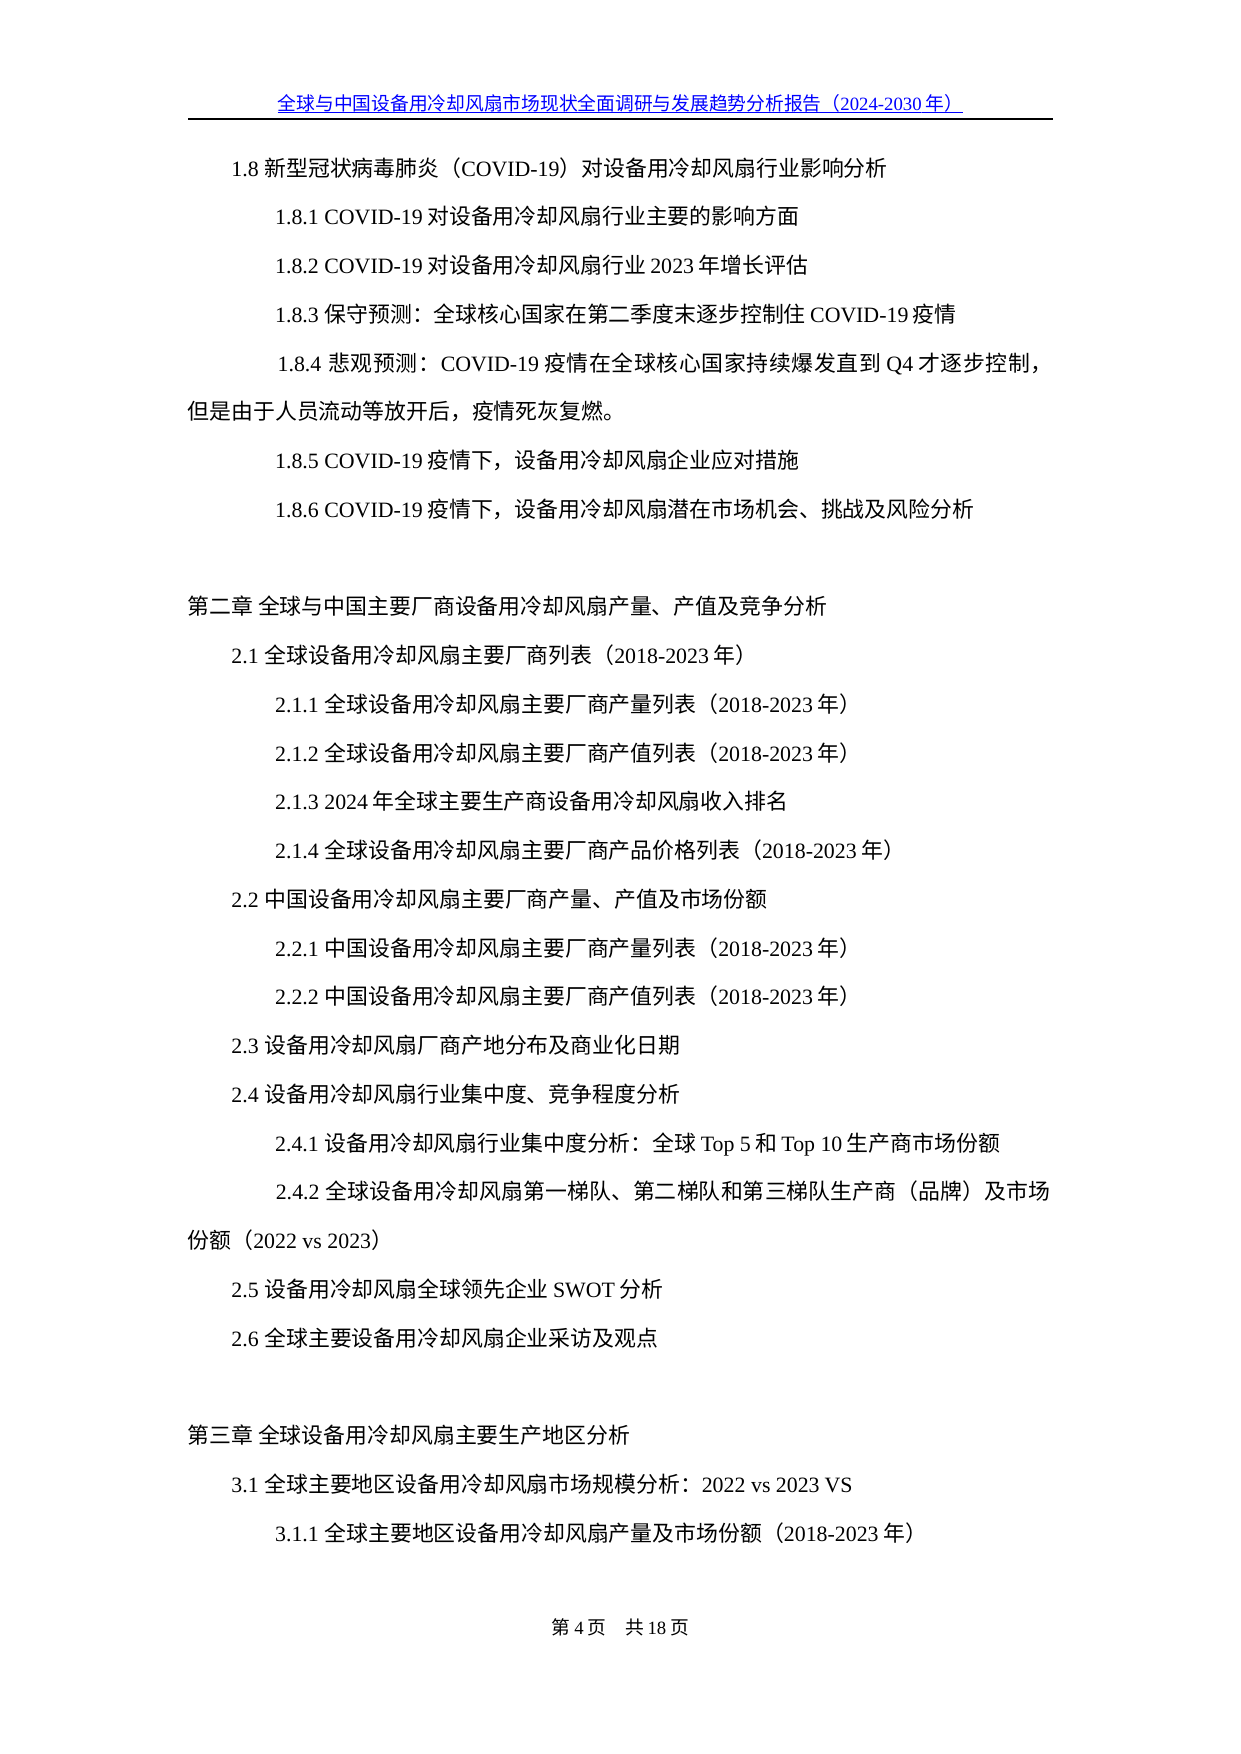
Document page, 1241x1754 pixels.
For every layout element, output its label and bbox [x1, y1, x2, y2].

text [187, 150, 1053, 1548]
